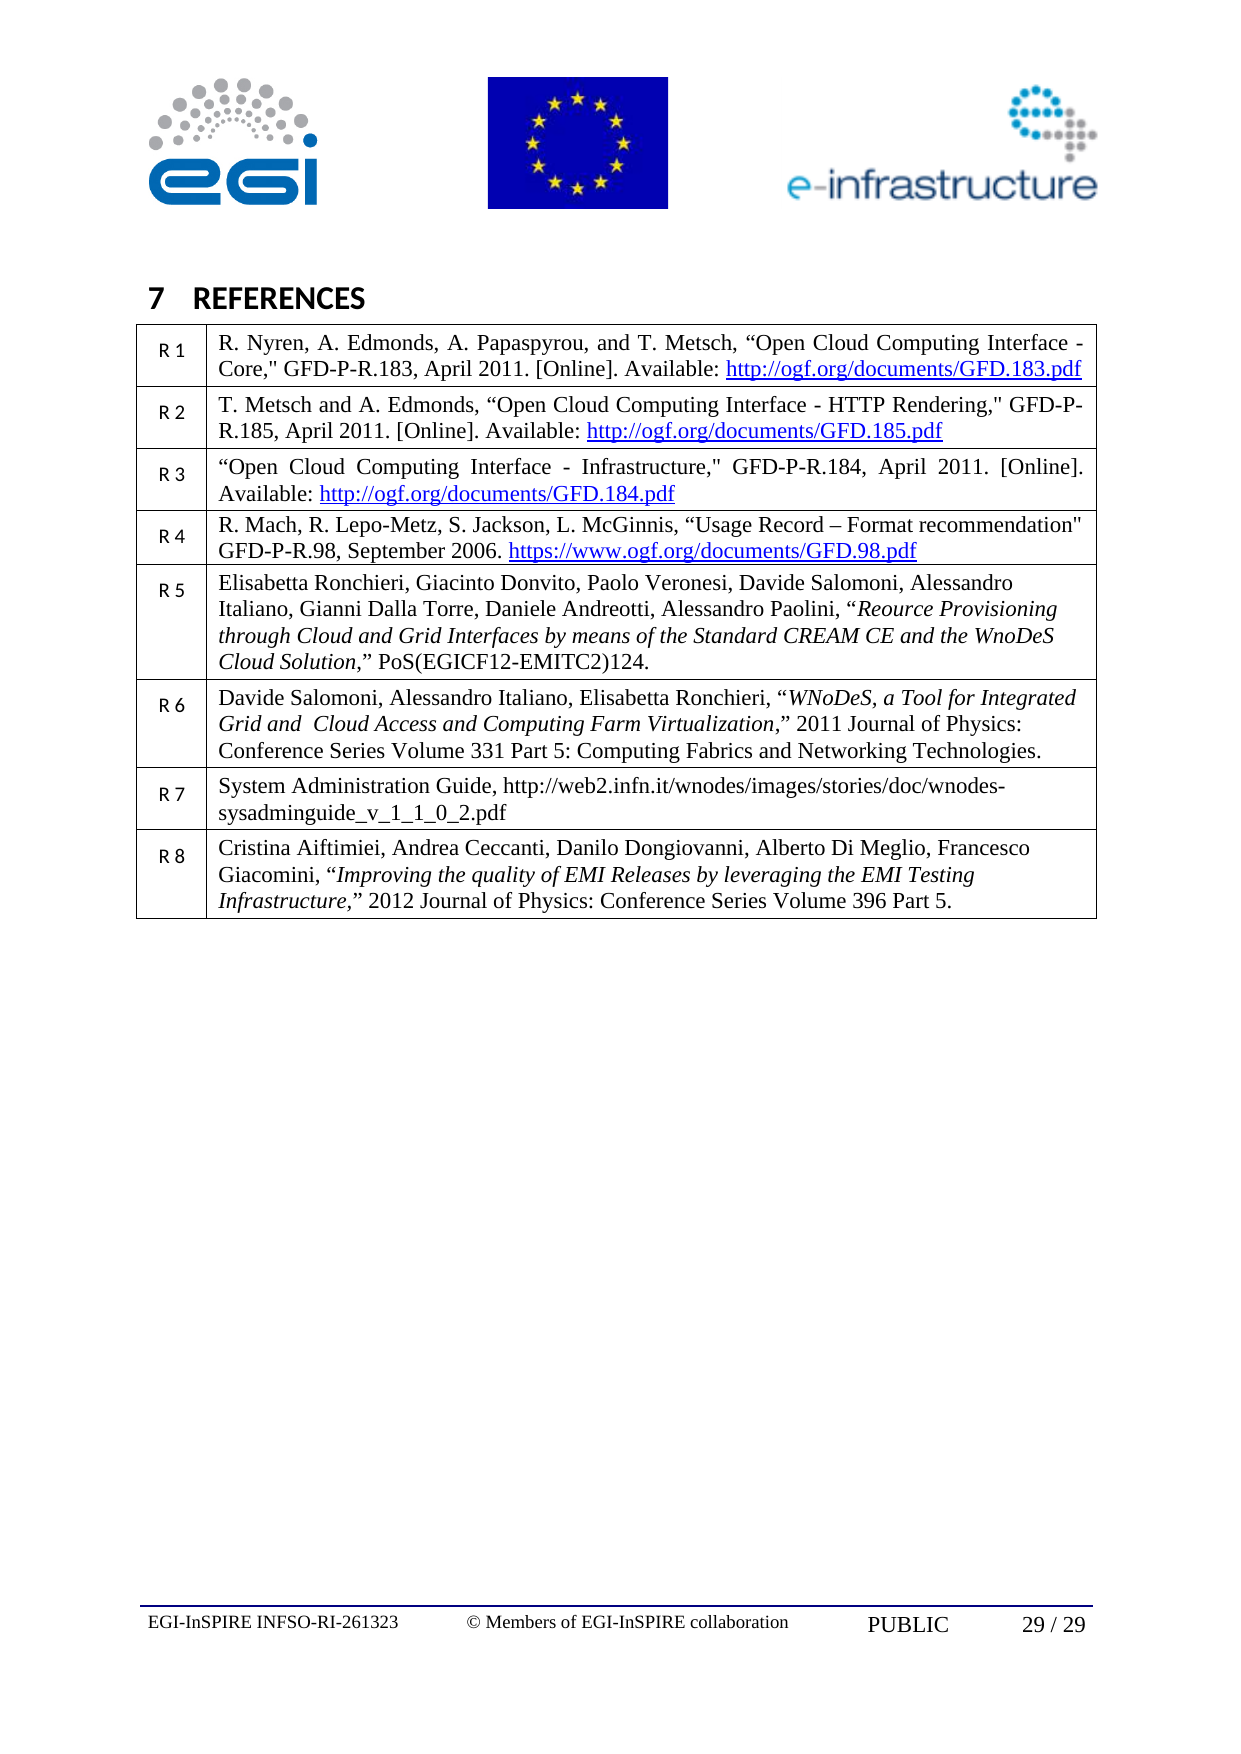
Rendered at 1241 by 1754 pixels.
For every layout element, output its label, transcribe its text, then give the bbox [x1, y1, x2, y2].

table_cell R 6 [137, 680, 206, 767]
picture [780, 77, 1106, 209]
table_cell R. Mach, R. Lepo-Metz, S. Jackson, L. McGinnis, “Usage Record – Format recommendation" GFD-P-R.98, September 2006. https://www.ogf.org/documents/GFD.98.pdf [207, 511, 1096, 564]
table_cell T. Metsch and A. Edmonds, “Open Cloud Computing Interface - HTTP Rendering," GFD-P-R.185, April 2011. [Online]. Available: http://ogf.org/documents/GFD.185.pdf [207, 387, 1096, 448]
table_cell R 2 [137, 387, 206, 448]
table_cell Cristina Aiftimiei, Andrea Ceccanti, Danilo Dongiovanni, Alberto Di Meglio, Francesco Giacomini, “Improving the quality of EMI Releases by leveraging the EMI Testing Infrastructure,” 2012 Journal of Physics: Conference Series Volume 396 Part 5. [207, 830, 1096, 918]
picture [147, 77, 319, 207]
table_cell R 3 [137, 449, 206, 510]
table_cell Elisabetta Ronchieri, Giacinto Donvito, Paolo Veronesi, Davide Salomoni, Alessandro Italiano, Gianni Dalla Torre, Daniele Andreotti, Alessandro Paolini, “Reource Provisioning through Cloud and Grid Interfaces by means of the Standard CREAM CE and the WnoDeS Cloud Solution,” PoS(EGICF12-EMITC2)124. [207, 565, 1096, 679]
table_cell R 8 [137, 830, 206, 918]
table_cell Davide Salomoni, Alessandro Italiano, Elisabetta Ronchieri, “WNoDeS, a Tool for Integrated Grid and Cloud Access and Computing Farm Virtualization,” 2011 Journal of Physics: Conference Series Volume 331 Part 5: Computing Fabrics and Networking Technologies. [207, 680, 1096, 767]
table_cell R 7 [137, 768, 206, 829]
table_header R. Nyren, A. Edmonds, A. Papaspyrou, and T. Metsch, “Open Cloud Computing Interface - Core," GFD-P-R.183, April 2011. [Online]. Available: http://ogf.org/documents/GFD.183.pdf [207, 325, 1096, 386]
table_cell “Open Cloud Computing Interface - Infrastructure," GFD-P-R.184, April 2011. [Online]. Available: http://ogf.org/documents/GFD.184.pdf [207, 449, 1096, 510]
subtitle References [148, 277, 1092, 318]
table_cell R 4 [137, 511, 206, 564]
table_header R 1 [137, 325, 206, 386]
table_cell System Administration Guide, http://web2.infn.it/wnodes/images/stories/doc/wnodes-sysadminguide_v_1_1_0_2.pdf [207, 768, 1096, 829]
table_cell R 5 [137, 565, 206, 679]
picture [487, 77, 669, 209]
